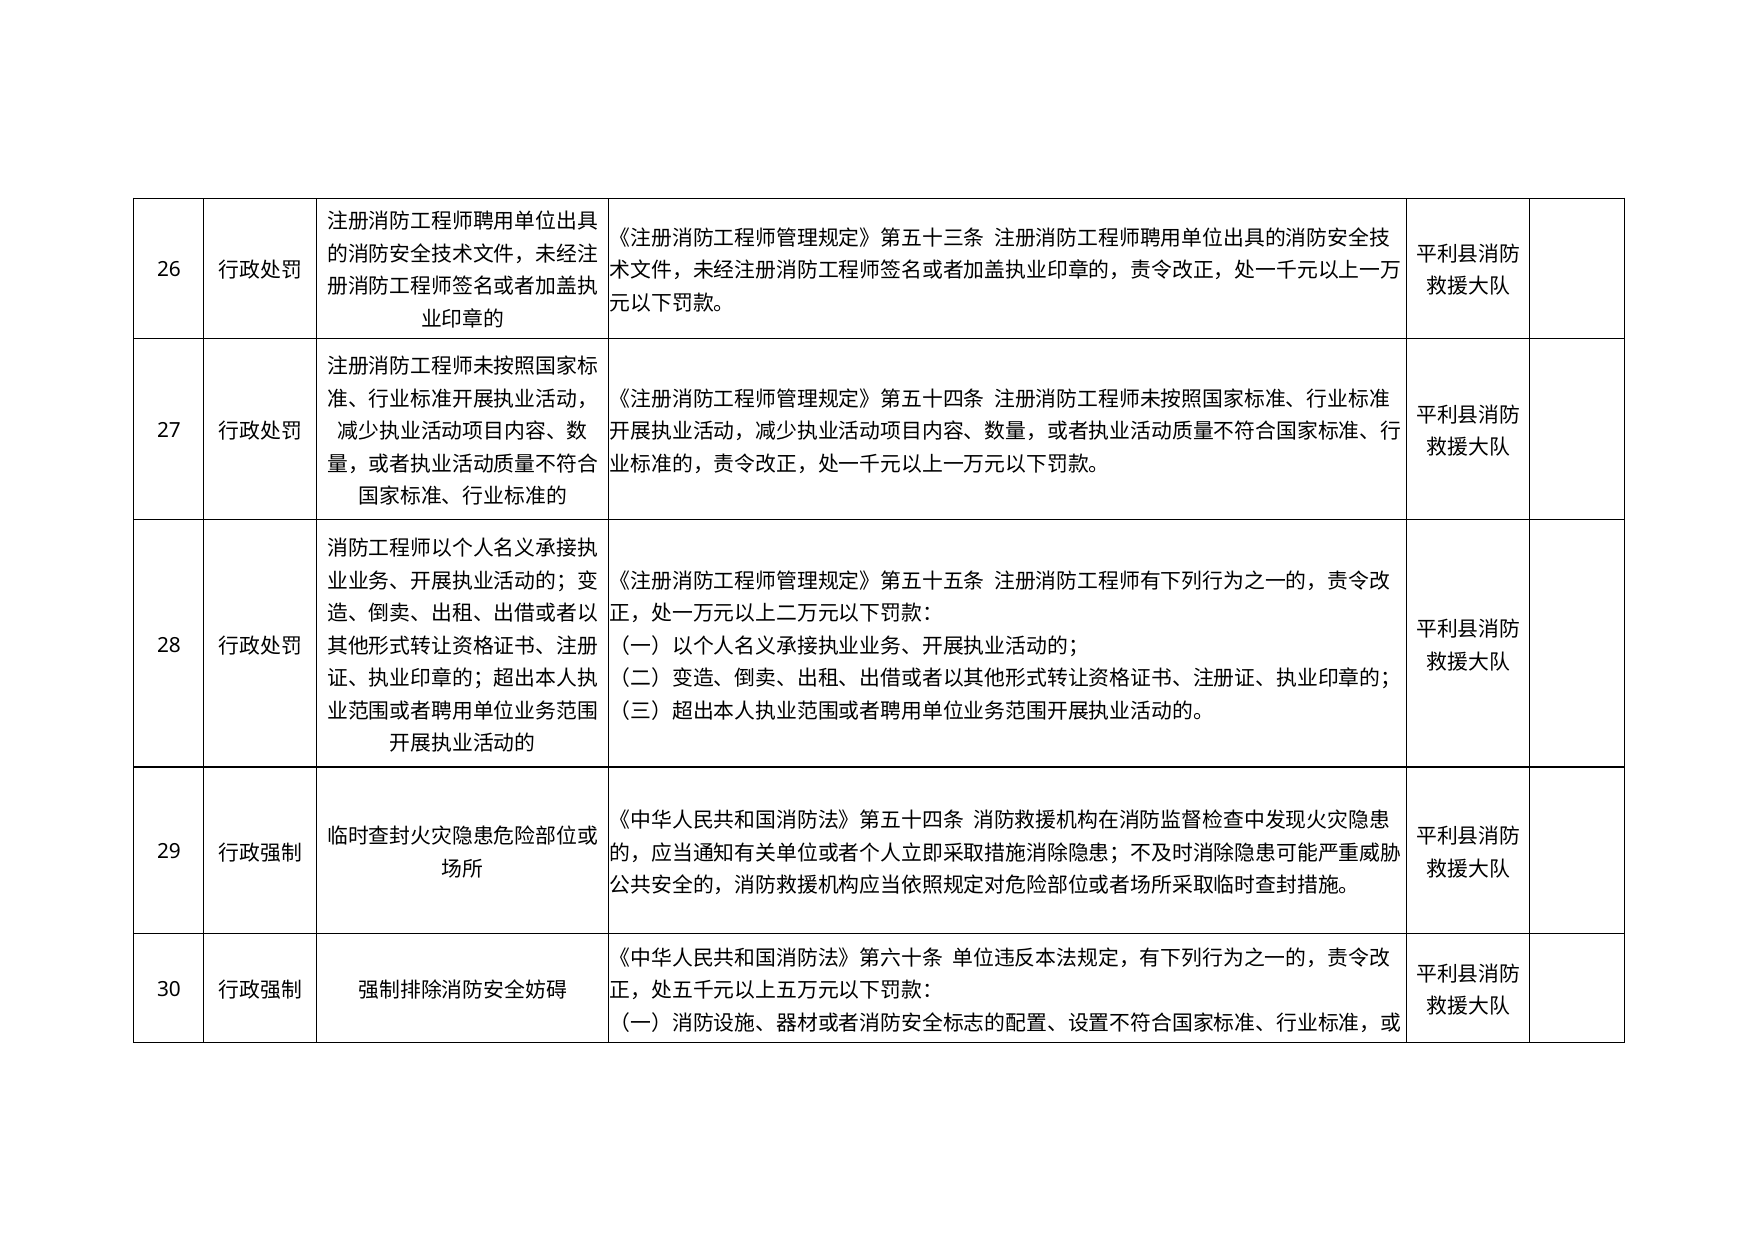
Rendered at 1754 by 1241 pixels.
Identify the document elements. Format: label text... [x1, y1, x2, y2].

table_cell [609, 934, 1406, 1042]
table_cell [1530, 768, 1624, 933]
table_cell 《中华人民共和国消防法》第五十四条 消防救援机构在消防监督检查中发现火灾隐患的，应当通知有关单位或者个人立即采取措施消除隐患；不及时消除隐患可能严重威胁公共安全的，消防救援机构应当依照规定对危险部位或者场所采取临时查封措施。 [609, 768, 1406, 933]
table_cell 《注册消防工程师管理规定》第五十五条 注册消防工程师有下列行为之一的，责令改正，处一万元以上二万元以下罚款： （一）以个人名义承接执业业务、开展执业活动的； （二）变造、倒卖、出租、出借或者以其他形式转让资格证书、注册证、执业印章的； （三）超出本人执业范围或者聘用单位业务范围开展执业活动的。 [609, 520, 1406, 766]
table_cell 平利县消防救援大队 [1407, 199, 1529, 337]
table_cell [1530, 339, 1624, 519]
table_cell 强制排除消防安全妨碍 [317, 934, 608, 1042]
table_cell 行政强制 [204, 934, 316, 1042]
table_cell 行政处罚 [204, 339, 316, 519]
table_cell 临时查封火灾隐患危险部位或场所 [317, 768, 608, 933]
table_cell 30 [134, 934, 203, 1042]
table_cell 行政强制 [204, 768, 316, 933]
table_cell [1530, 520, 1624, 766]
table_cell [1530, 199, 1624, 337]
table_cell 平利县消防救援大队 [1407, 768, 1529, 933]
table_cell 注册消防工程师未按照国家标准、行业标准开展执业活动，减少执业活动项目内容、数量，或者执业活动质量不符合国家标准、行业标准的 [317, 339, 608, 519]
table_cell 消防工程师以个人名义承接执业业务、开展执业活动的；变造、倒卖、出租、出借或者以其他形式转让资格证书、注册证、执业印章的；超出本人执业范围或者聘用单位业务范围开展执业活动的 [317, 520, 608, 766]
table_cell 《注册消防工程师管理规定》第五十三条 注册消防工程师聘用单位出具的消防安全技术文件，未经注册消防工程师签名或者加盖执业印章的，责令改正，处一千元以上一万元以下罚款。 [609, 199, 1406, 337]
table_cell 平利县消防救援大队 [1407, 520, 1529, 766]
table_cell 28 [134, 520, 203, 766]
table_cell 行政处罚 [204, 199, 316, 337]
table_cell 平利县消防救援大队 [1407, 934, 1529, 1042]
table_cell 29 [134, 768, 203, 933]
table_cell 26 [134, 199, 203, 337]
table_cell 注册消防工程师聘用单位出具的消防安全技术文件，未经注册消防工程师签名或者加盖执业印章的 [317, 199, 608, 337]
table_cell 行政处罚 [204, 520, 316, 766]
table_cell 平利县消防救援大队 [1407, 339, 1529, 519]
table_cell 27 [134, 339, 203, 519]
table_cell [1530, 934, 1624, 1042]
table_cell 《注册消防工程师管理规定》第五十四条 注册消防工程师未按照国家标准、行业标准开展执业活动，减少执业活动项目内容、数量，或者执业活动质量不符合国家标准、行业标准的，责令改正，处一千元以上一万元以下罚款。 [609, 339, 1406, 519]
